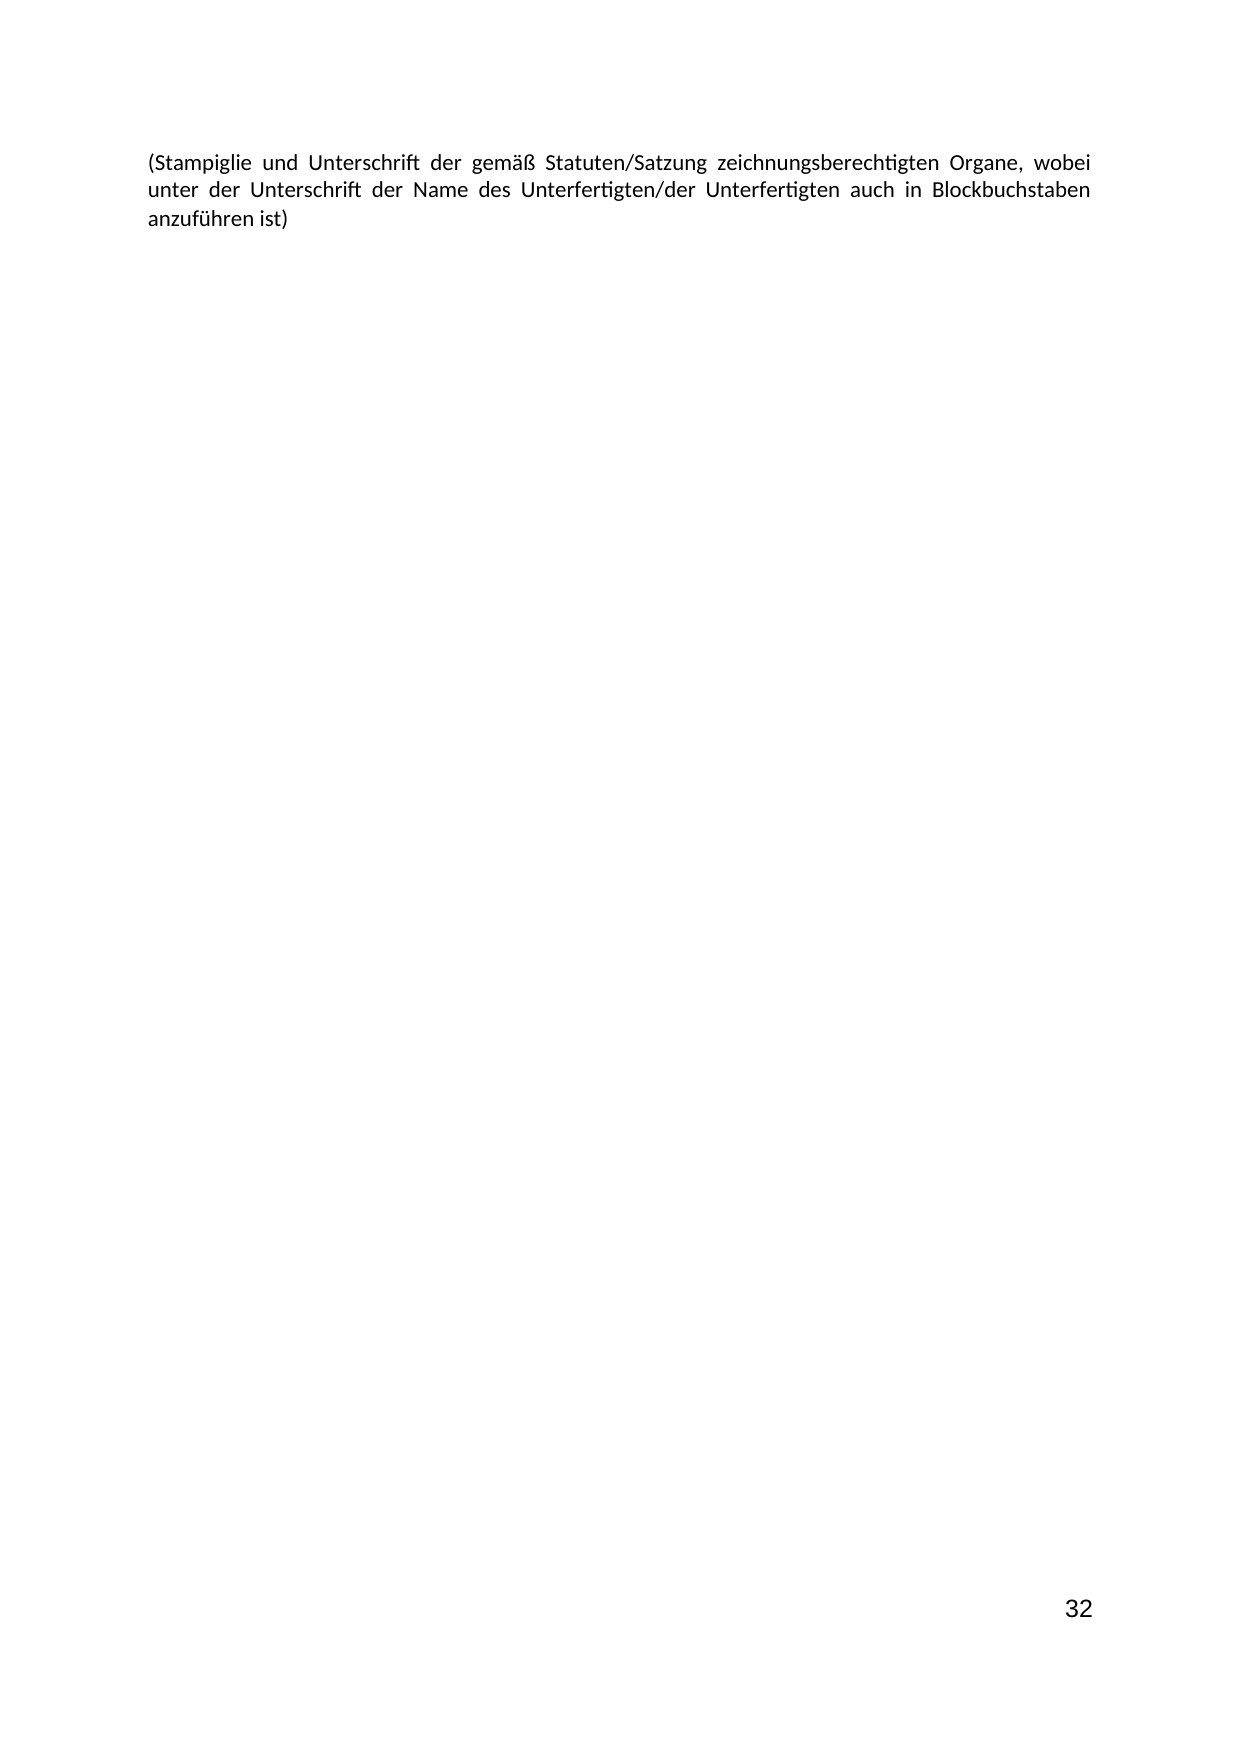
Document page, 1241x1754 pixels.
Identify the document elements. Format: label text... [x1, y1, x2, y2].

text (Stampiglie und Unterschrift der gemäß Statuten/Satzung zeichnungsberechtigten Organe, wobei unter der Unterschrift der Name des Unterfertigten/der Unterfertigten auch in Blockbuchstaben anzuführen ist) [148, 148, 1093, 232]
